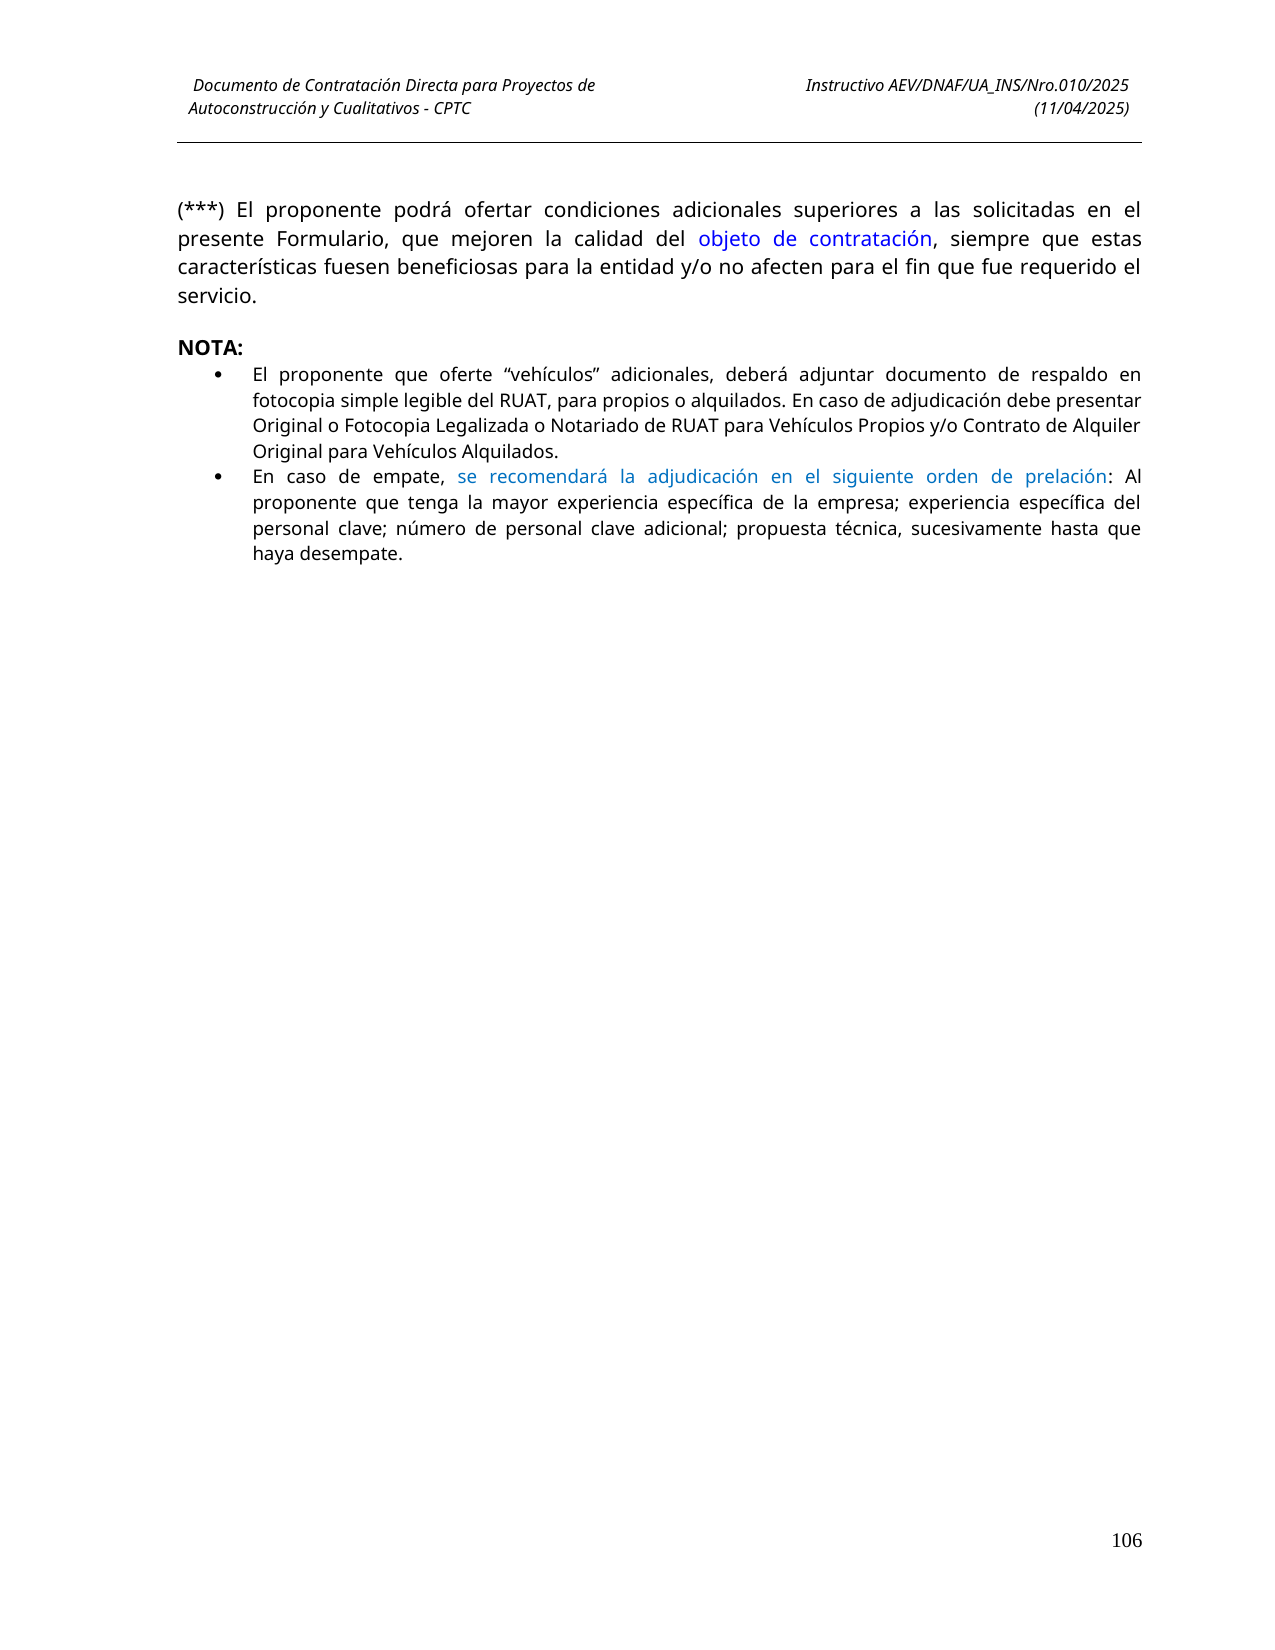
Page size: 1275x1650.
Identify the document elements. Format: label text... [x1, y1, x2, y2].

text NOTA: [177, 333, 1142, 362]
list El proponente que oferte “vehículos” adicionales, deberá adjuntar documento de respaldo en fotocopia simple legible del RUAT, para propios o alquilados. En caso de adjudicación debe presentar Original o Fotocopia Legalizada o Notariado de RUAT para Vehículos Propios y/o Contrato de Alquiler Original para Vehículos Alquilados. [215, 362, 1142, 464]
list En caso de empate, se recomendará la adjudicación en el siguiente orden de prelación: Al proponente que tenga la mayor experiencia específica de la empresa; experiencia específica del personal clave; número de personal clave adicional; propuesta técnica, sucesivamente hasta que haya desempate. [215, 464, 1142, 566]
text (***) El proponente podrá ofertar condiciones adicionales superiores a las solicitadas en el presente Formulario, que mejoren la calidad del objeto de contratación, siempre que estas características fuesen beneficiosas para la entidad y/o no afecten para el fin que fue requerido el servicio. [177, 196, 1142, 309]
